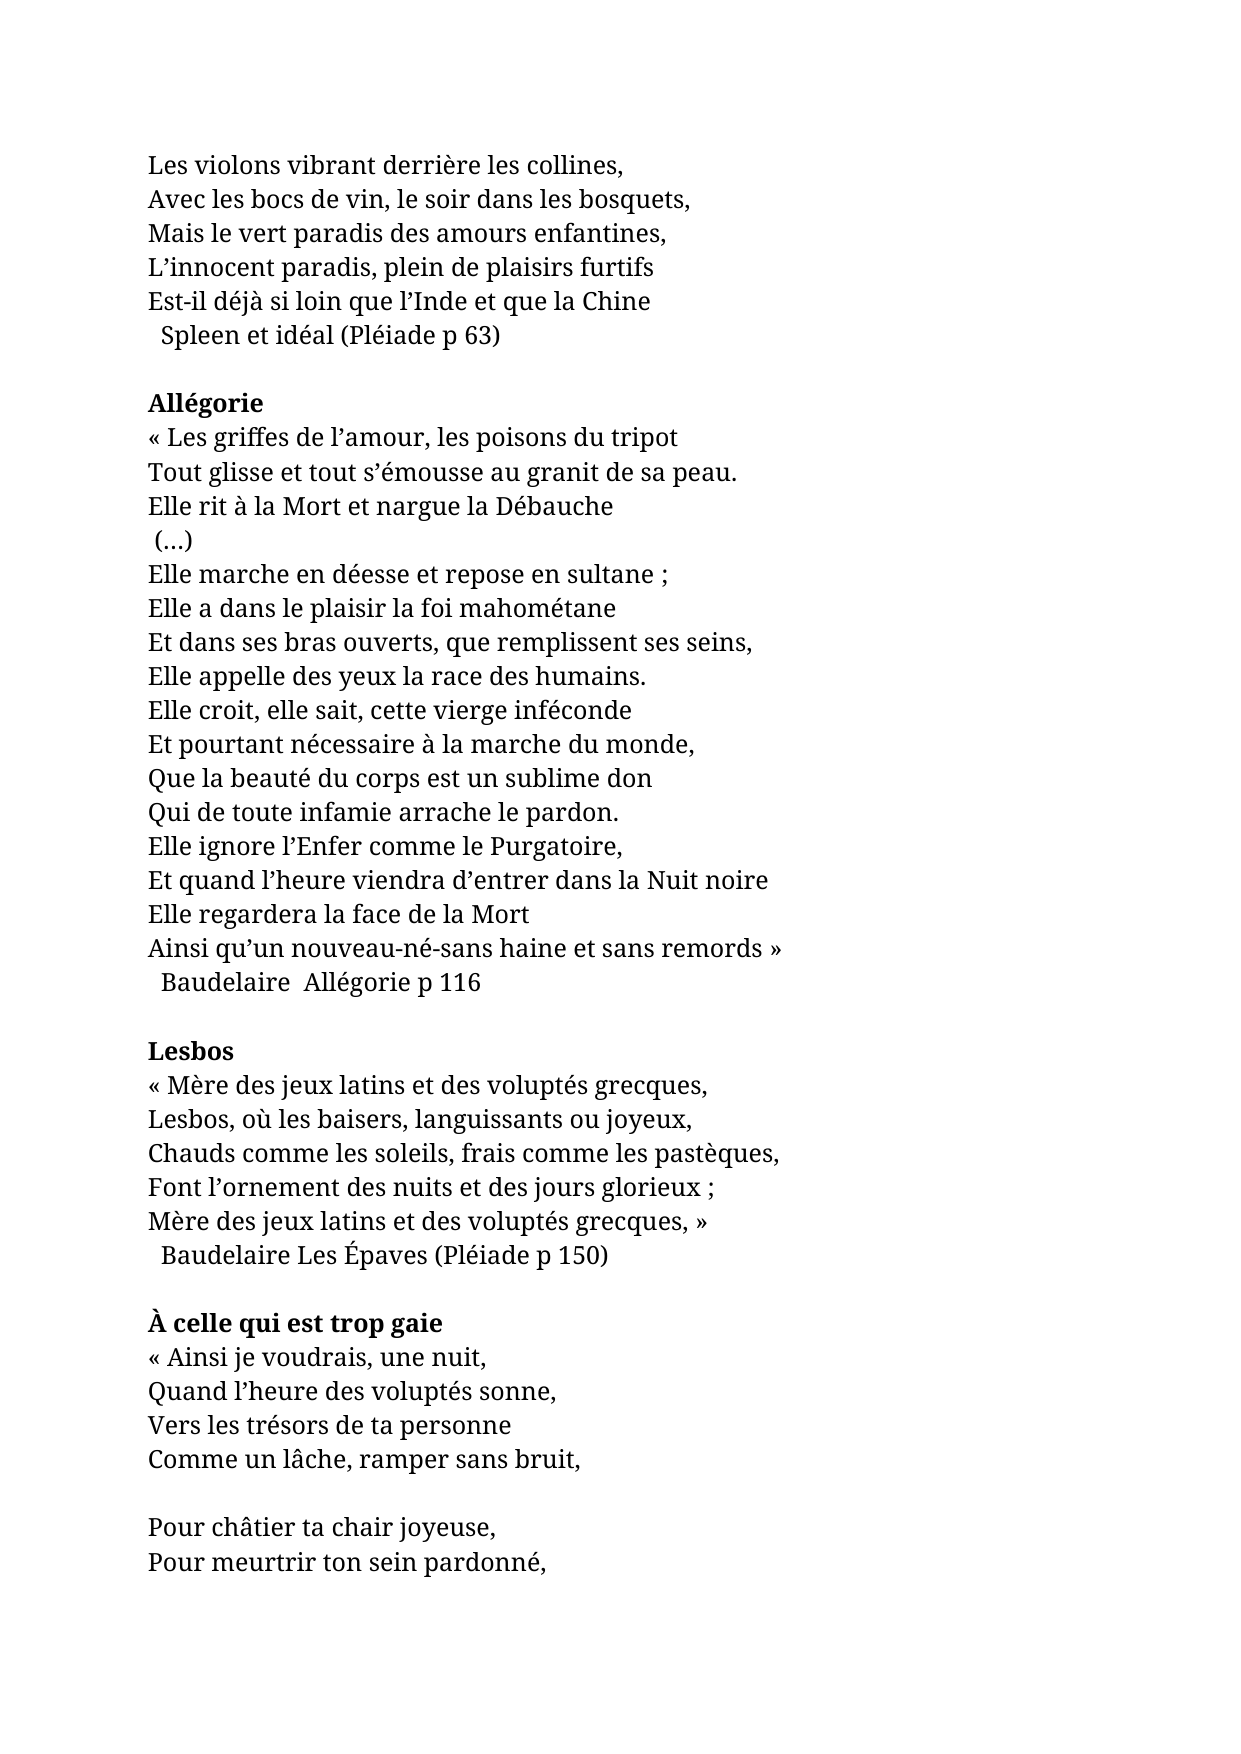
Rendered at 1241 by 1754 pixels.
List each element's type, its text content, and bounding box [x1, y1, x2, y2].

text Vers les trésors de ta personne [148, 1408, 1093, 1442]
text Elle croit, elle sait, cette vierge inféconde [148, 693, 1093, 727]
text Elle rit à la Mort et nargue la Débauche [148, 488, 1093, 522]
text Chauds comme les soleils, frais comme les pastèques, [148, 1135, 1093, 1169]
text Mère des jeux latins et des voluptés grecques, » [148, 1203, 1093, 1238]
text À celle qui est trop gaie [148, 1306, 1093, 1340]
text Allégorie [148, 386, 1093, 420]
text Et dans ses bras ouverts, que remplissent ses seins, [148, 624, 1093, 658]
text Lesbos, où les baisers, languissants ou joyeux, [148, 1101, 1093, 1135]
text Spleen et idéal (Pléiade p 63) [148, 318, 1093, 352]
text Ainsi qu’un nouveau-né-sans haine et sans remords » [148, 931, 1093, 965]
text Et quand l’heure viendra d’entrer dans la Nuit noire [148, 863, 1093, 897]
text Elle appelle des yeux la race des humains. [148, 658, 1093, 693]
text L’innocent paradis, plein de plaisirs furtifs [148, 250, 1093, 284]
text Est-il déjà si loin que l’Inde et que la Chine [148, 284, 1093, 318]
text Les violons vibrant derrière les collines, [148, 148, 1093, 182]
text « Mère des jeux latins et des voluptés grecques, [148, 1067, 1093, 1101]
text (…) [148, 522, 1093, 556]
text Elle a dans le plaisir la foi mahométane [148, 590, 1093, 624]
text « Ainsi je voudrais, une nuit, [148, 1340, 1093, 1374]
text Baudelaire Les Épaves (Pléiade p 150) [148, 1238, 1093, 1272]
text Font l’ornement des nuits et des jours glorieux ; [148, 1169, 1093, 1203]
text Elle regardera la face de la Mort [148, 897, 1093, 931]
text Elle marche en déesse et repose en sultane ; [148, 556, 1093, 590]
text Pour meurtrir ton sein pardonné, [148, 1544, 1093, 1578]
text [148, 216, 1093, 250]
text Avec les bocs de vin, le soir dans les bosquets, [148, 182, 1093, 216]
text Lesbos [148, 1033, 1093, 1067]
text Baudelaire Allégorie p 116 [148, 965, 1093, 999]
text Tout glisse et tout s’émousse au granit de sa peau. [148, 454, 1093, 488]
text Que la beauté du corps est un sublime don [148, 761, 1093, 795]
text Elle ignore l’Enfer comme le Purgatoire, [148, 829, 1093, 863]
text Quand l’heure des voluptés sonne, [148, 1374, 1093, 1408]
text Qui de toute infamie arrache le pardon. [148, 795, 1093, 829]
text « Les griffes de l’amour, les poisons du tripot [148, 420, 1093, 454]
text Pour châtier ta chair joyeuse, [148, 1510, 1093, 1544]
text Et pourtant nécessaire à la marche du monde, [148, 727, 1093, 761]
text Comme un lâche, ramper sans bruit, [148, 1442, 1093, 1476]
